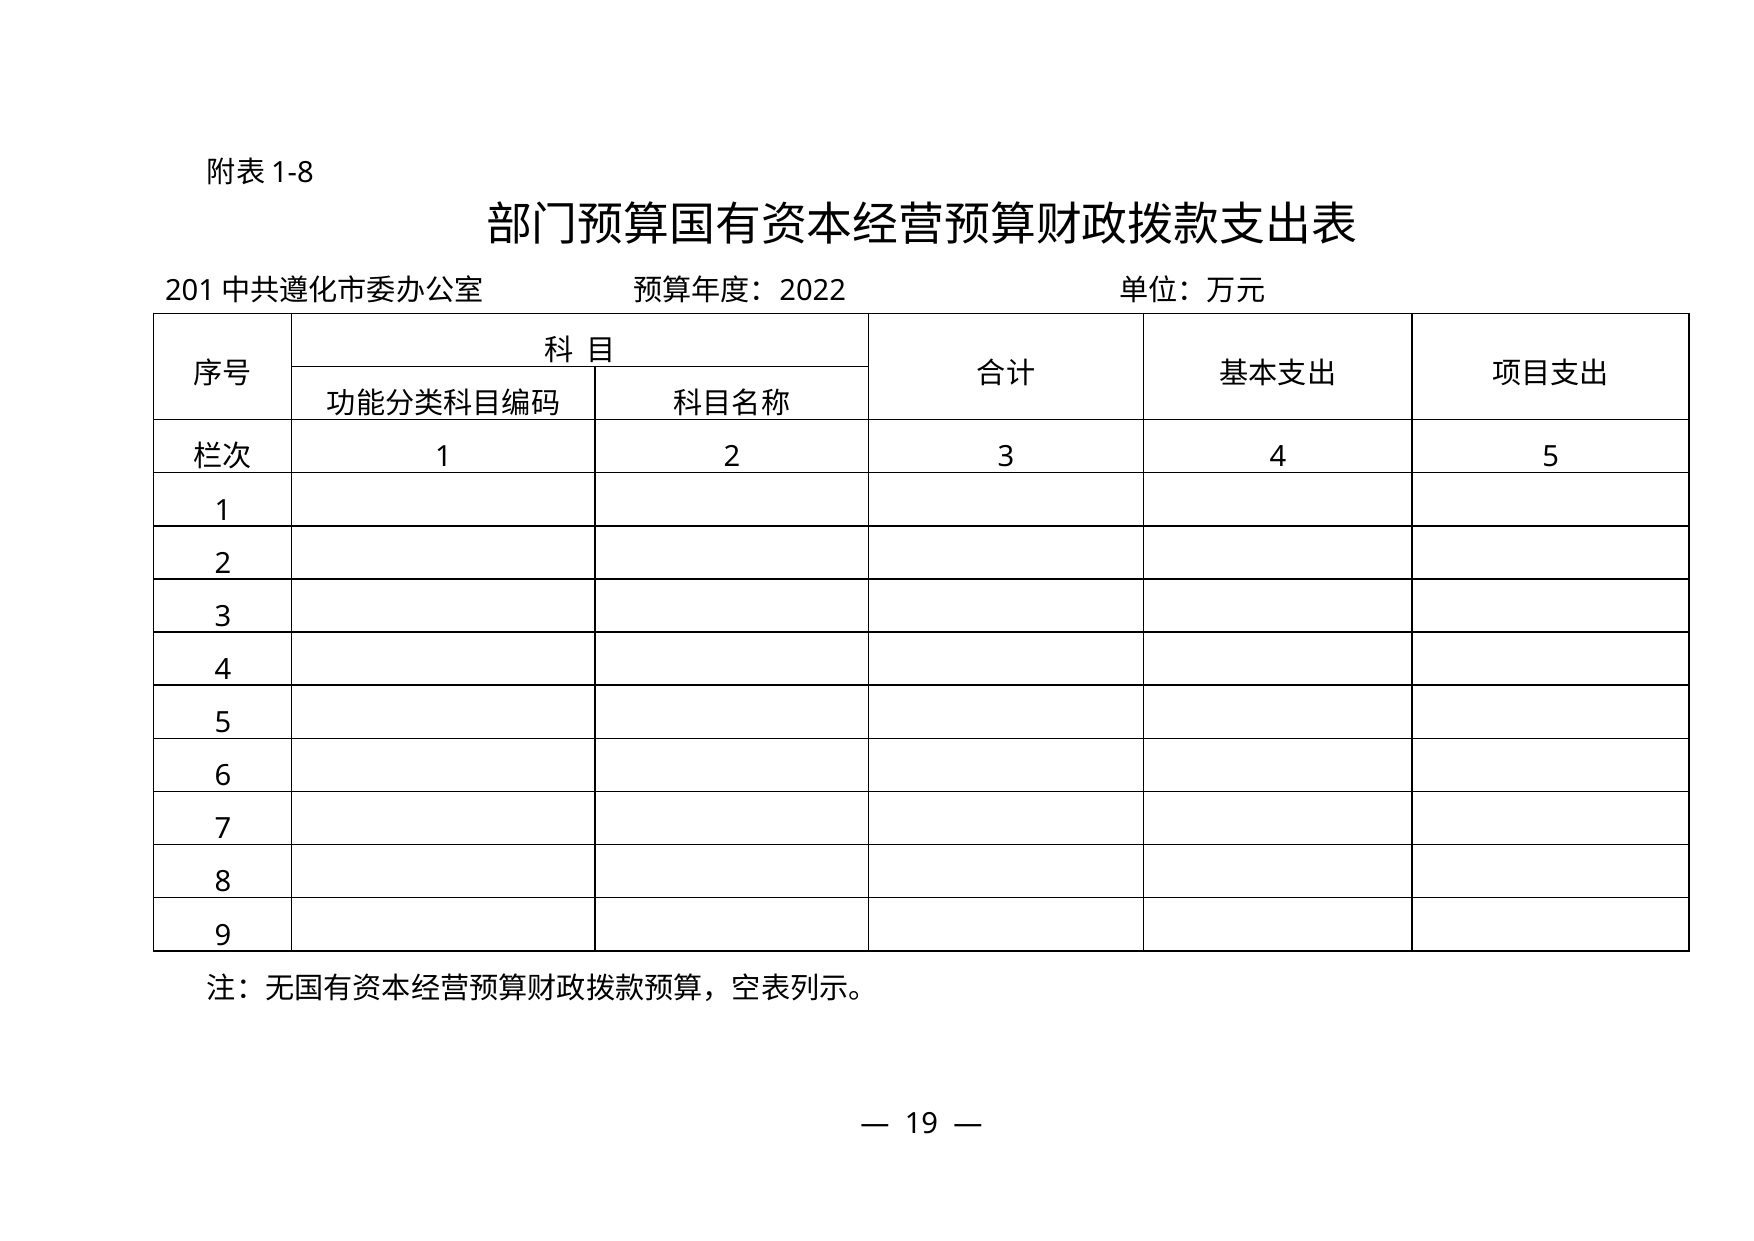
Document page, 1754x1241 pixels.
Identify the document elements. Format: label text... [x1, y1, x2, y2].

table_cell [1144, 792, 1411, 844]
table_cell 科 目 [292, 314, 868, 366]
table_cell 4 [154, 633, 291, 684]
table_cell [292, 633, 594, 684]
table_cell [292, 473, 594, 525]
table_cell [1413, 473, 1688, 525]
table_cell [1413, 527, 1688, 578]
table_cell [292, 686, 594, 737]
table_cell 合计 [869, 314, 1143, 419]
table_cell [596, 473, 868, 525]
table_cell 科目名称 [596, 367, 868, 419]
table_cell [1413, 845, 1688, 897]
table_cell [869, 527, 1143, 578]
table_cell 5 [1413, 420, 1688, 472]
text 注：无国有资本经营预算财政拨款预算，空表列示。 [207, 952, 1636, 1010]
table_cell [869, 792, 1143, 844]
table_header 201中共遵化市委办公室 预算年度：2022 单位：万元 [154, 254, 1688, 312]
table_cell [1144, 527, 1411, 578]
table_cell [1144, 473, 1411, 525]
table_cell 2 [154, 527, 291, 578]
table_cell 3 [869, 420, 1143, 472]
table_cell 1 [292, 420, 594, 472]
table_cell [596, 686, 868, 737]
table_cell [292, 527, 594, 578]
table_cell [1144, 633, 1411, 684]
table_cell 基本支出 [1144, 314, 1411, 419]
table_cell 6 [154, 739, 291, 791]
table_cell [292, 845, 594, 897]
table_cell 项目支出 [1413, 314, 1688, 419]
table_cell [869, 686, 1143, 737]
table_cell [1413, 580, 1688, 631]
table_cell [596, 633, 868, 684]
table_cell 1 [154, 473, 291, 525]
text 附表1-8 [207, 136, 1636, 194]
table_cell [1413, 792, 1688, 844]
table_cell [596, 527, 868, 578]
table_cell [1144, 739, 1411, 791]
text 部门预算国有资本经营预算财政拨款支出表 [207, 194, 1636, 252]
table_cell [1144, 898, 1411, 950]
table_cell 3 [154, 580, 291, 631]
table_cell [869, 473, 1143, 525]
table_cell 栏次 [154, 420, 291, 472]
table_cell [1144, 845, 1411, 897]
table_cell 9 [154, 898, 291, 950]
table_cell [596, 792, 868, 844]
table_cell [869, 633, 1143, 684]
table_cell 2 [596, 420, 868, 472]
table_cell 序号 [154, 314, 291, 419]
table_cell [596, 898, 868, 950]
table_cell [1413, 898, 1688, 950]
table_cell 7 [154, 792, 291, 844]
table_cell [596, 739, 868, 791]
table_cell [1413, 739, 1688, 791]
table_cell [869, 845, 1143, 897]
table_cell [596, 580, 868, 631]
table_cell 4 [1144, 420, 1411, 472]
table_cell 功能分类科目编码 [292, 367, 594, 419]
table_cell [869, 580, 1143, 631]
table_cell [1413, 633, 1688, 684]
table_cell 8 [154, 845, 291, 897]
table_cell [1413, 686, 1688, 737]
table_cell [596, 845, 868, 897]
table_cell [1144, 580, 1411, 631]
table_cell 5 [154, 686, 291, 737]
table_cell [292, 898, 594, 950]
table_cell [1144, 686, 1411, 737]
table_cell [869, 898, 1143, 950]
table_cell [292, 580, 594, 631]
table_cell [869, 739, 1143, 791]
table_cell [292, 792, 594, 844]
table_cell [292, 739, 594, 791]
